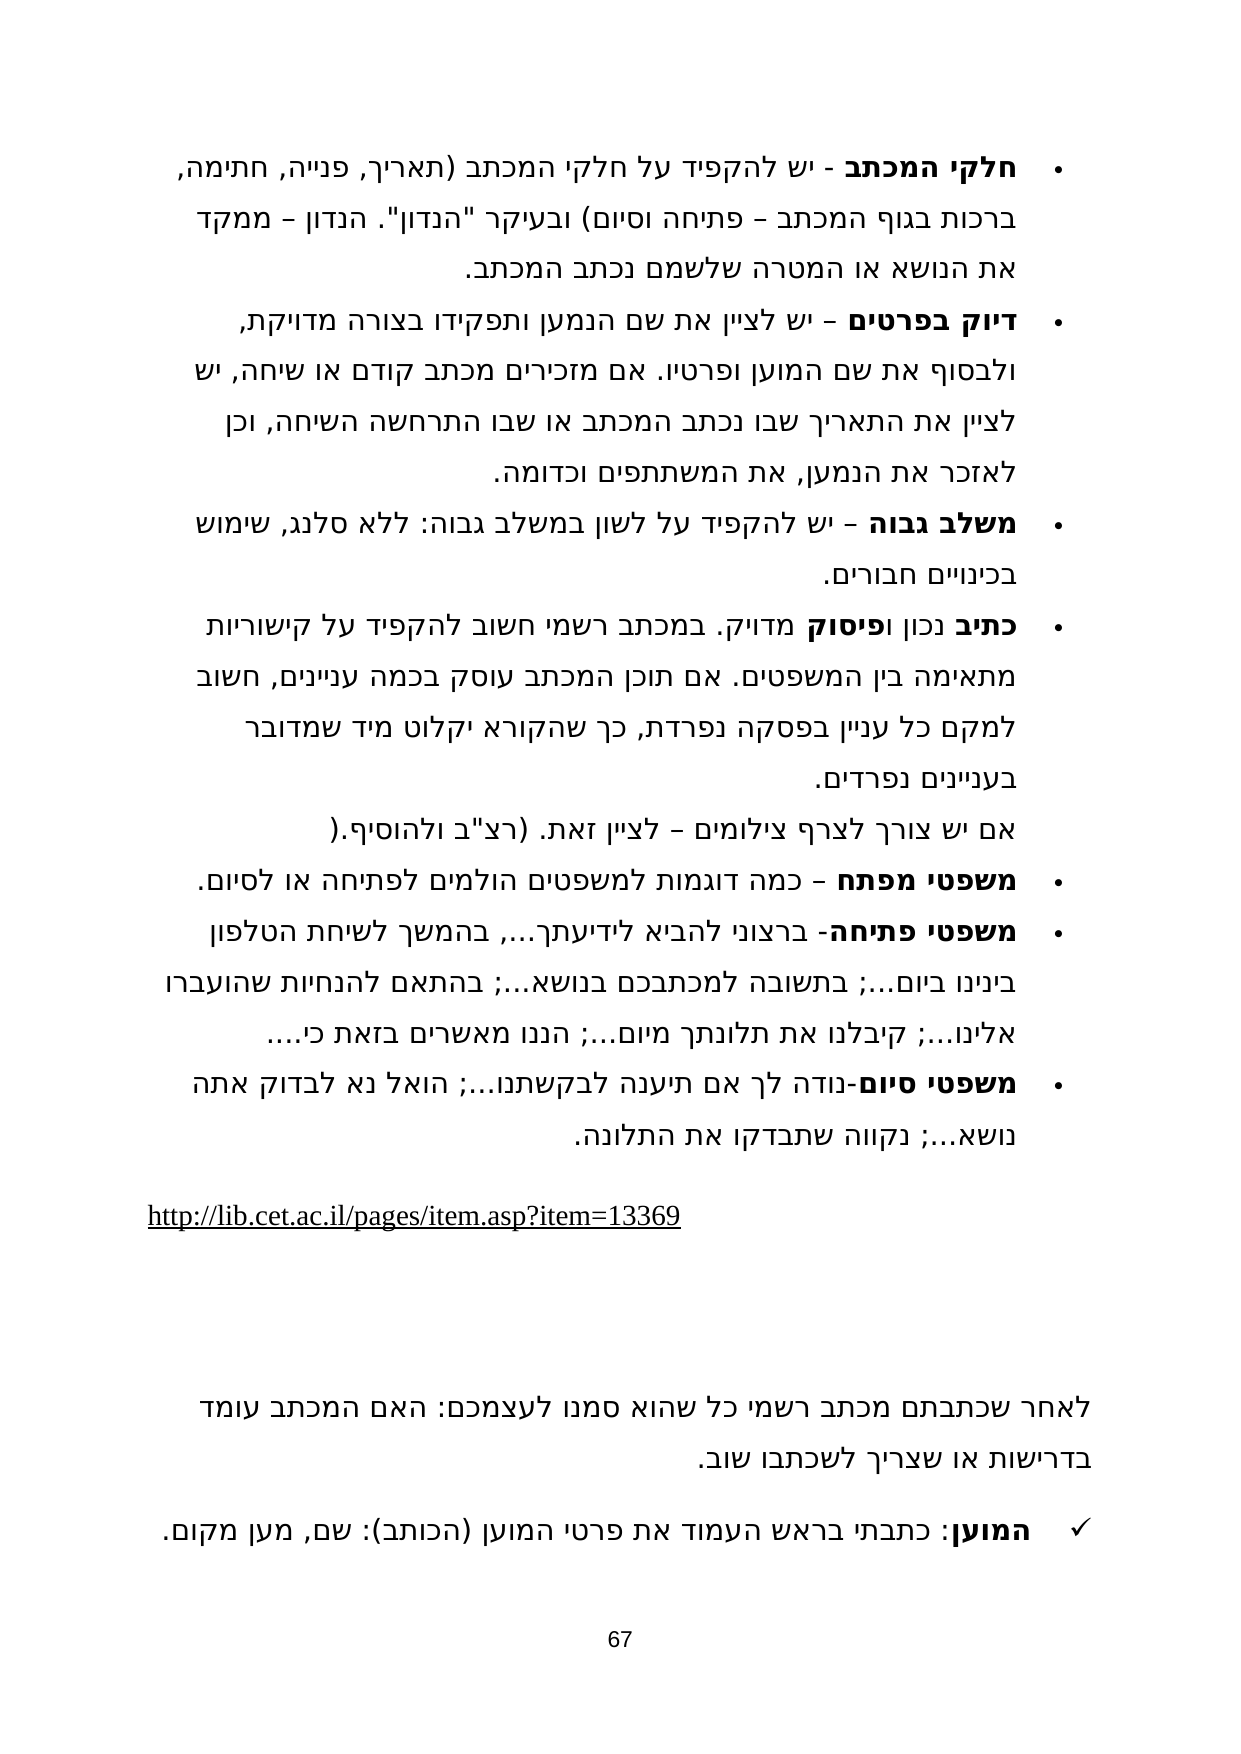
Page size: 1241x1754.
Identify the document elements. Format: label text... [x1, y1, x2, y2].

list המוען: כתבתי בראש העמוד את פרטי המוען (הכותב): שם, מען מקום. [148, 1513, 1069, 1547]
list משלב גבוה – יש להקפיד על לשון במשלב גבוה: ללא סלנג, שימוש בכינויים חבורים. [148, 507, 1055, 591]
text http://lib.cet.ac.il/pages/item.asp?item=13369 [148, 1198, 1017, 1231]
list משפטי פתיחה- ברצוני להביא לידיעתך..., בהמשך לשיחת הטלפון בינינו ביום...; בתשובה למכתבכם בנושא...; בהתאם להנחיות שהועברו אלינו...; קיבלנו את תלונתך מיום...; הננו מאשרים בזאת כי.... [148, 914, 1055, 1050]
list דיוק בפרטים – יש לציין את שם הנמען ותפקידו בצורה מדויקת, ולבסוף את שם המוען ופרטיו. אם מזכירים מכתב קודם או שיחה, יש לציין את התאריך שבו נכתב המכתב או שבו התרחשה השיחה, וכן לאזכר את הנמען, את המשתתפים וכדומה. [148, 303, 1055, 489]
list חלקי המכתב - יש להקפיד על חלקי המכתב (תאריך, פנייה, חתימה, ברכות בגוף המכתב – פתיחה וסיום) ובעיקר "הנדון". הנדון – ממקד את הנושא או המטרה שלשמם נכתב המכתב. [148, 150, 1055, 286]
list משפטי מפתח – כמה דוגמות למשפטים הולמים לפתיחה או לסיום. [148, 863, 1055, 897]
list כתיב נכון ופיסוק מדויק. במכתב רשמי חשוב להקפיד על קישוריות מתאימה בין המשפטים. אם תוכן המכתב עוסק בכמה עניינים, חשוב למקם כל עניין בפסקה נפרדת, כך שהקורא יקלוט מיד שמדובר בעניינים נפרדים. אם יש צורך לצרף צילומים – לציין זאת. (רצ"ב ולהוסיף.( [148, 608, 1055, 846]
text לאחר שכתבתם מכתב רשמי כל שהוא סמנו לעצמכם: האם המכתב עומד בדרישות או שצריך לשכתבו שוב. [148, 1391, 1092, 1475]
list משפטי סיום-נודה לך אם תיענה לבקשתנו...; הואל נא לבדוק אתה נושא...; נקווה שתבדקו את התלונה. [148, 1067, 1055, 1152]
